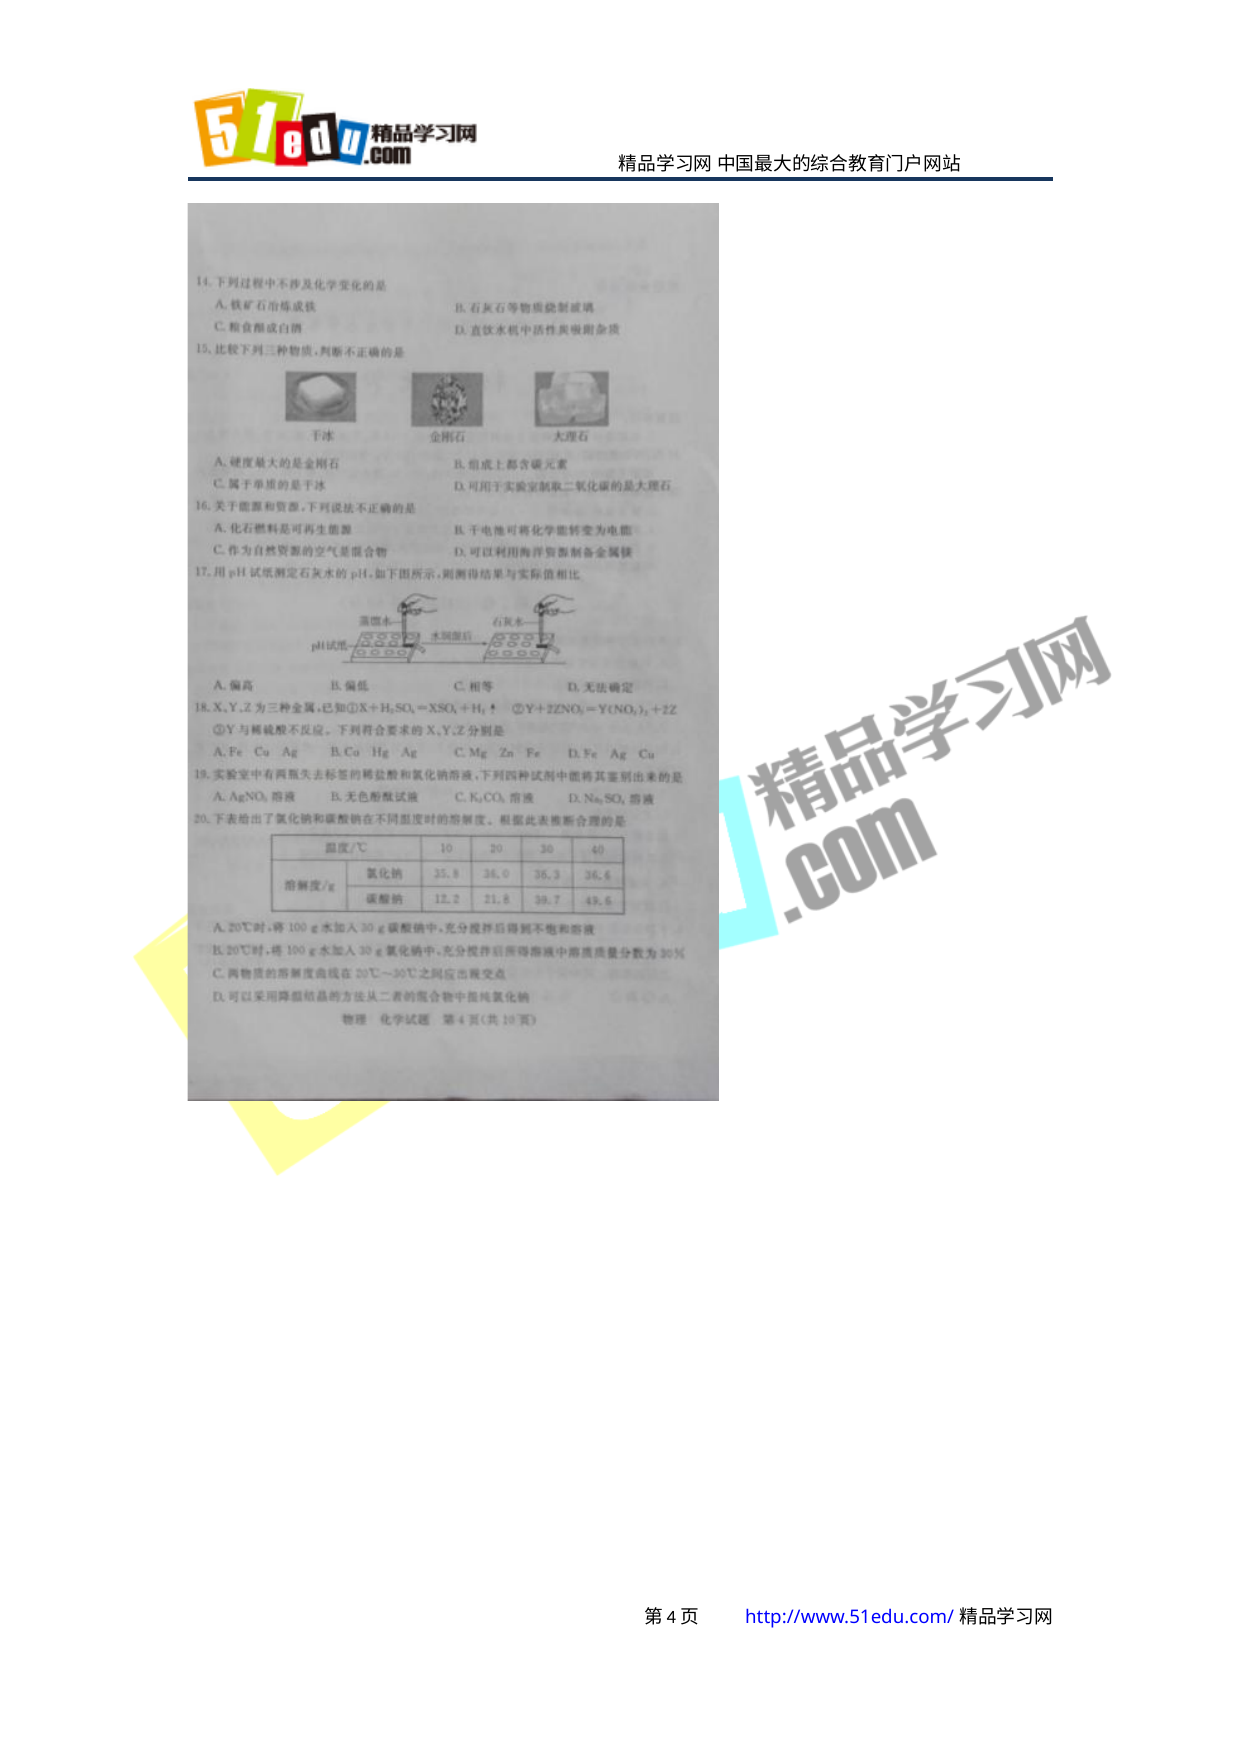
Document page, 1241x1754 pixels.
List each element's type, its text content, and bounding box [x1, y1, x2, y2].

picture [187, 88, 488, 170]
picture [114, 203, 1126, 1408]
text [来源:学+科+网Z+X+X+K] [187, 203, 1053, 1113]
